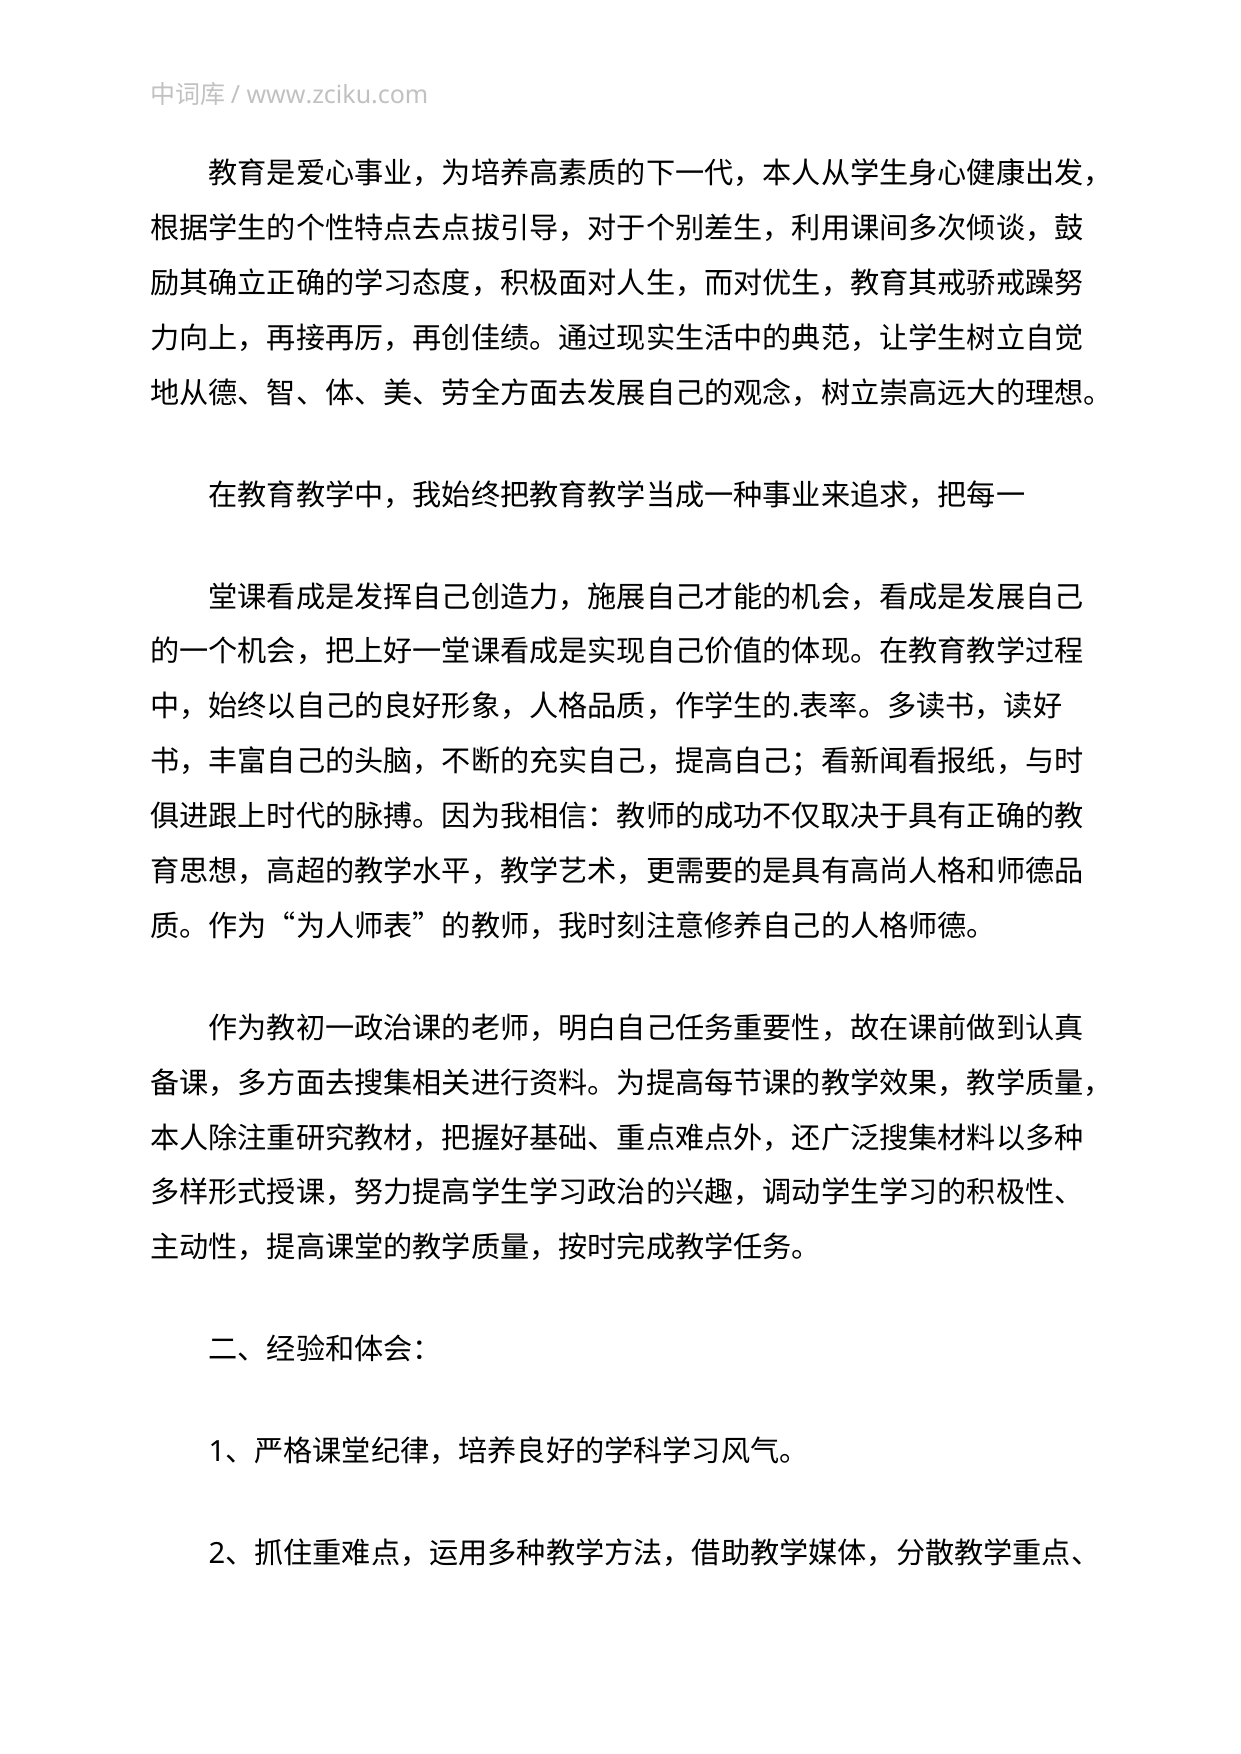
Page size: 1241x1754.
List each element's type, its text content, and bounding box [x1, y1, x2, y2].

text 二、经验和体会： [150, 1326, 1090, 1368]
text 教育是爱心事业，为培养高素质的下一代，本人从学生身心健康出发，根据学生的个性特点去点拔引导，对于个别差生，利用课间多次倾谈，鼓励其确立正确的学习态度，积极面对人生，而对优生，教育其戒骄戒躁努力向上，再接再厉，再创佳绩。通过现实生活中的典范，让学生树立自觉地从德、智、体、美、劳全方面去发展自己的观念，树立崇高远大的理想。 [150, 150, 1090, 412]
text 1、严格课堂纪律，培养良好的学科学习风气。 [150, 1427, 1090, 1470]
text 作为教初一政治课的老师，明白自己任务重要性，故在课前做到认真备课，多方面去搜集相关进行资料。为提高每节课的教学效果，教学质量，本人除注重研究教材，把握好基础、重点难点外，还广泛搜集材料以多种多样形式授课，努力提高学生学习政治的兴趣，调动学生学习的积极性、主动性，提高课堂的教学质量，按时完成教学任务。 [150, 1004, 1090, 1266]
text 在教育教学中，我始终把教育教学当成一种事业来追求，把每一 [150, 471, 1090, 514]
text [150, 1529, 1090, 1572]
text 堂课看成是发挥自己创造力，施展自己才能的机会，看成是发展自己的一个机会，把上好一堂课看成是实现自己价值的体现。在教育教学过程中，始终以自己的良好形象，人格品质，作学生的.表率。多读书，读好书，丰富自己的头脑，不断的充实自己，提高自己；看新闻看报纸，与时俱进跟上时代的脉搏。因为我相信：教师的成功不仅取决于具有正确的教育思想，高超的教学水平，教学艺术，更需要的是具有高尚人格和师德品质。作为“为人师表”的教师，我时刻注意修养自己的人格师德。 [150, 573, 1090, 945]
